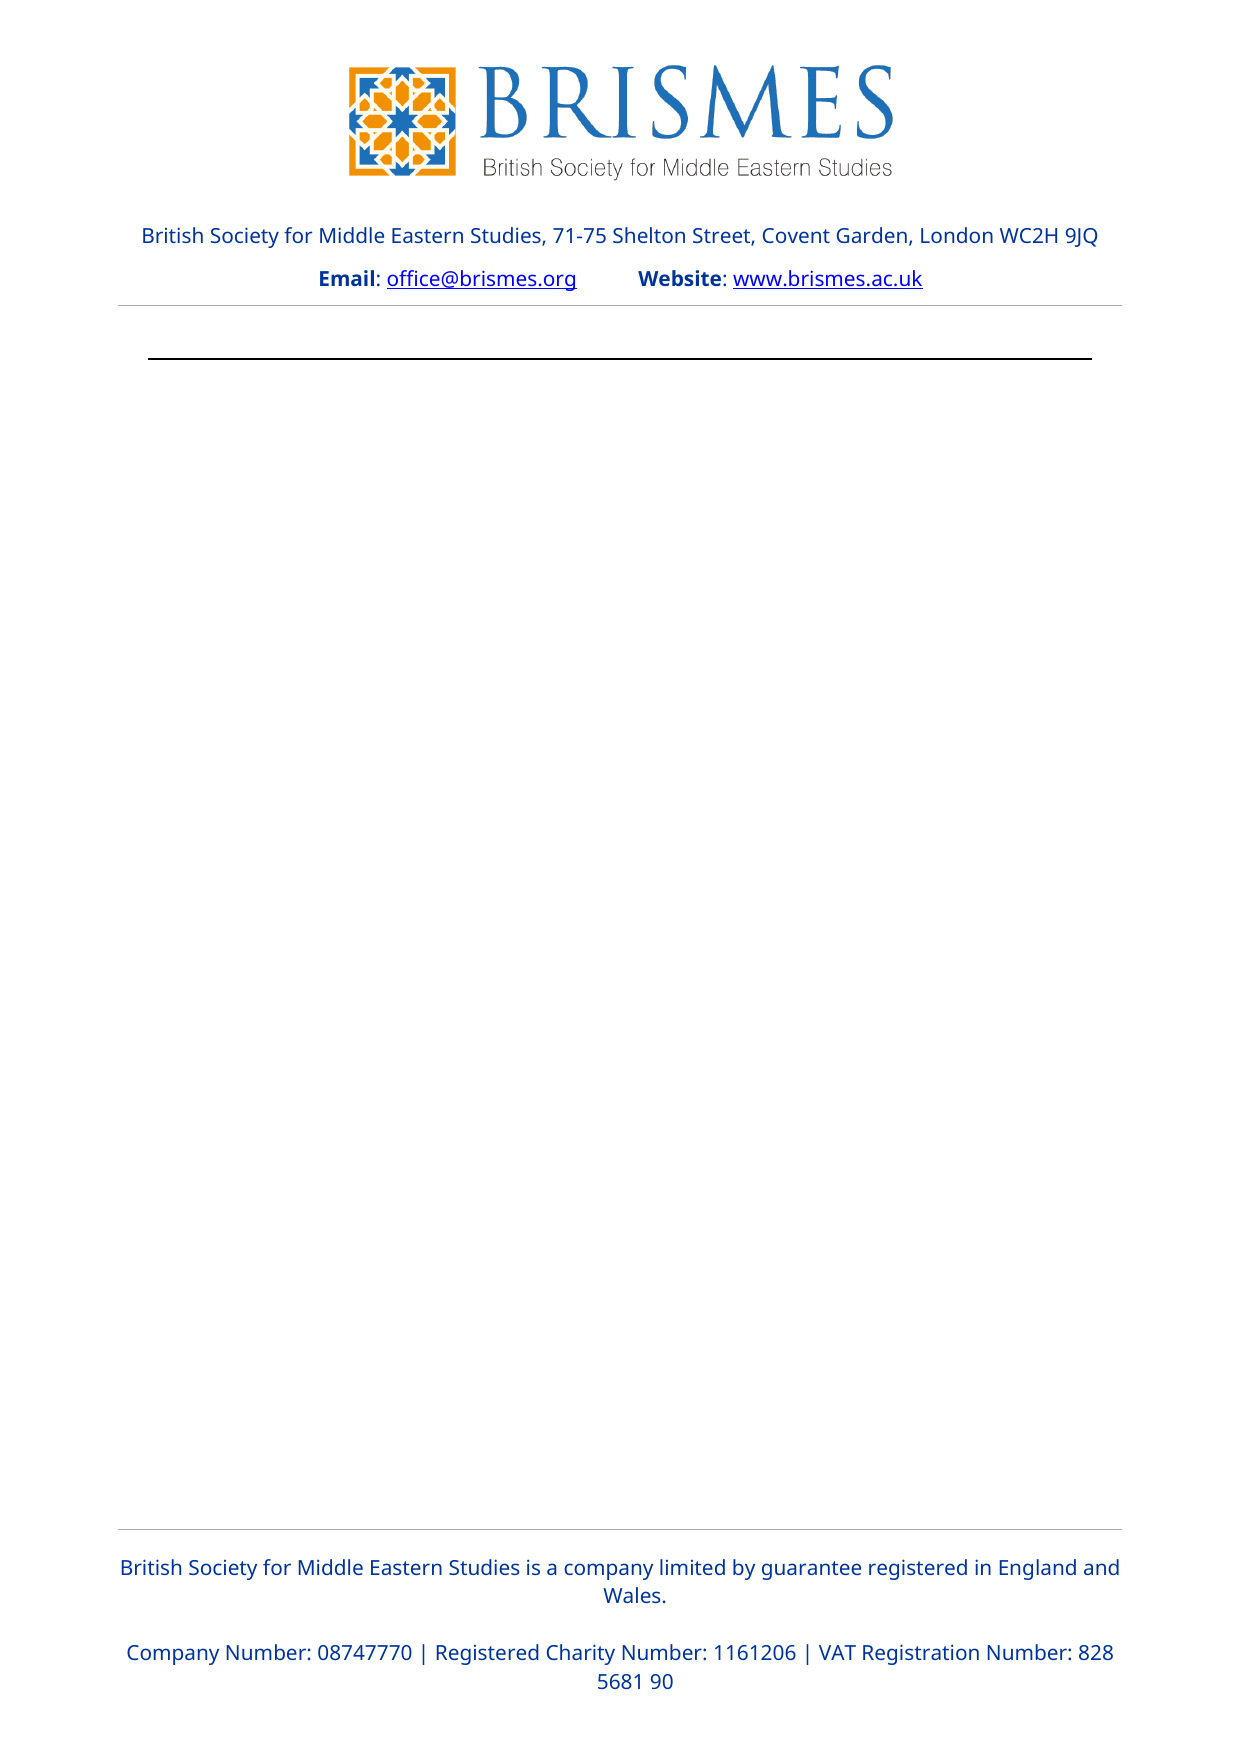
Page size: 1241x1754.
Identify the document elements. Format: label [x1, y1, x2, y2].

picture [339, 59, 901, 183]
